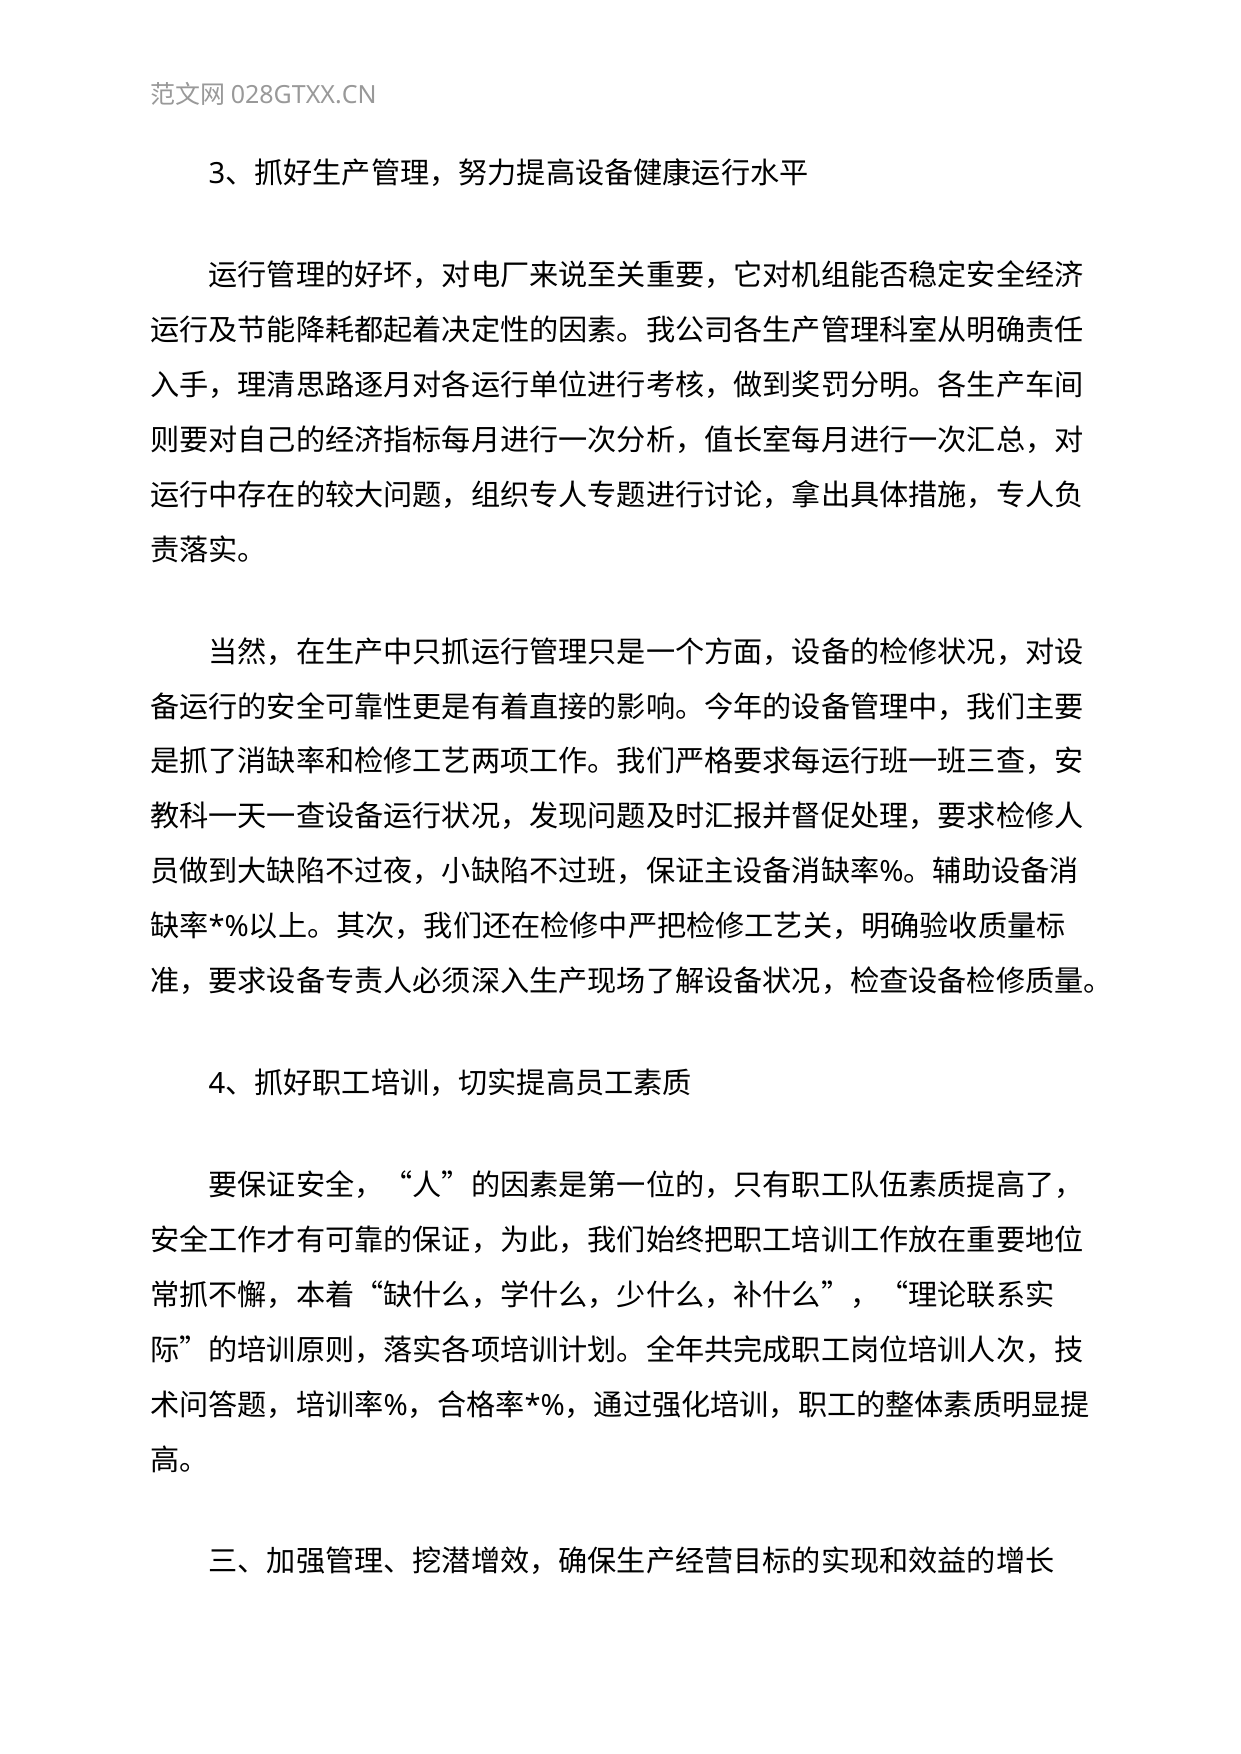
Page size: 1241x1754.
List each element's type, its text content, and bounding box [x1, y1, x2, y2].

text 当然，在生产中只抓运行管理只是一个方面，设备的检修状况，对设备运行的安全可靠性更是有着直接的影响。今年的设备管理中，我们主要是抓了消缺率和检修工艺两项工作。我们严格要求每运行班一班三查，安教科一天一查设备运行状况，发现问题及时汇报并督促处理，要求检修人员做到大缺陷不过夜，小缺陷不过班，保证主设备消缺率%。辅助设备消缺率*%以上。其次，我们还在检修中严把检修工艺关，明确验收质量标准，要求设备专责人必须深入生产现场了解设备状况，检查设备检修质量。 [150, 628, 1090, 1000]
text 运行管理的好坏，对电厂来说至关重要，它对机组能否稳定安全经济运行及节能降耗都起着决定性的因素。我公司各生产管理科室从明确责任入手，理清思路逐月对各运行单位进行考核，做到奖罚分明。各生产车间则要对自己的经济指标每月进行一次分析，值长室每月进行一次汇总，对运行中存在的较大问题，组织专人专题进行讨论，拿出具体措施，专人负责落实。 [150, 252, 1090, 569]
text 3、抓好生产管理，努力提高设备健康运行水平 [150, 150, 1090, 192]
text 三、加强管理、挖潜增效，确保生产经营目标的实现和效益的增长 [150, 1538, 1090, 1580]
text 4、抓好职工培训，切实提高员工素质 [150, 1059, 1090, 1102]
text 要保证安全，“人”的因素是第一位的，只有职工队伍素质提高了，安全工作才有可靠的保证，为此，我们始终把职工培训工作放在重要地位常抓不懈，本着“缺什么，学什么，少什么，补什么”，“理论联系实际”的培训原则，落实各项培训计划。全年共完成职工岗位培训人次，技术问答题，培训率%，合格率*%，通过强化培训，职工的整体素质明显提高。 [150, 1162, 1090, 1478]
